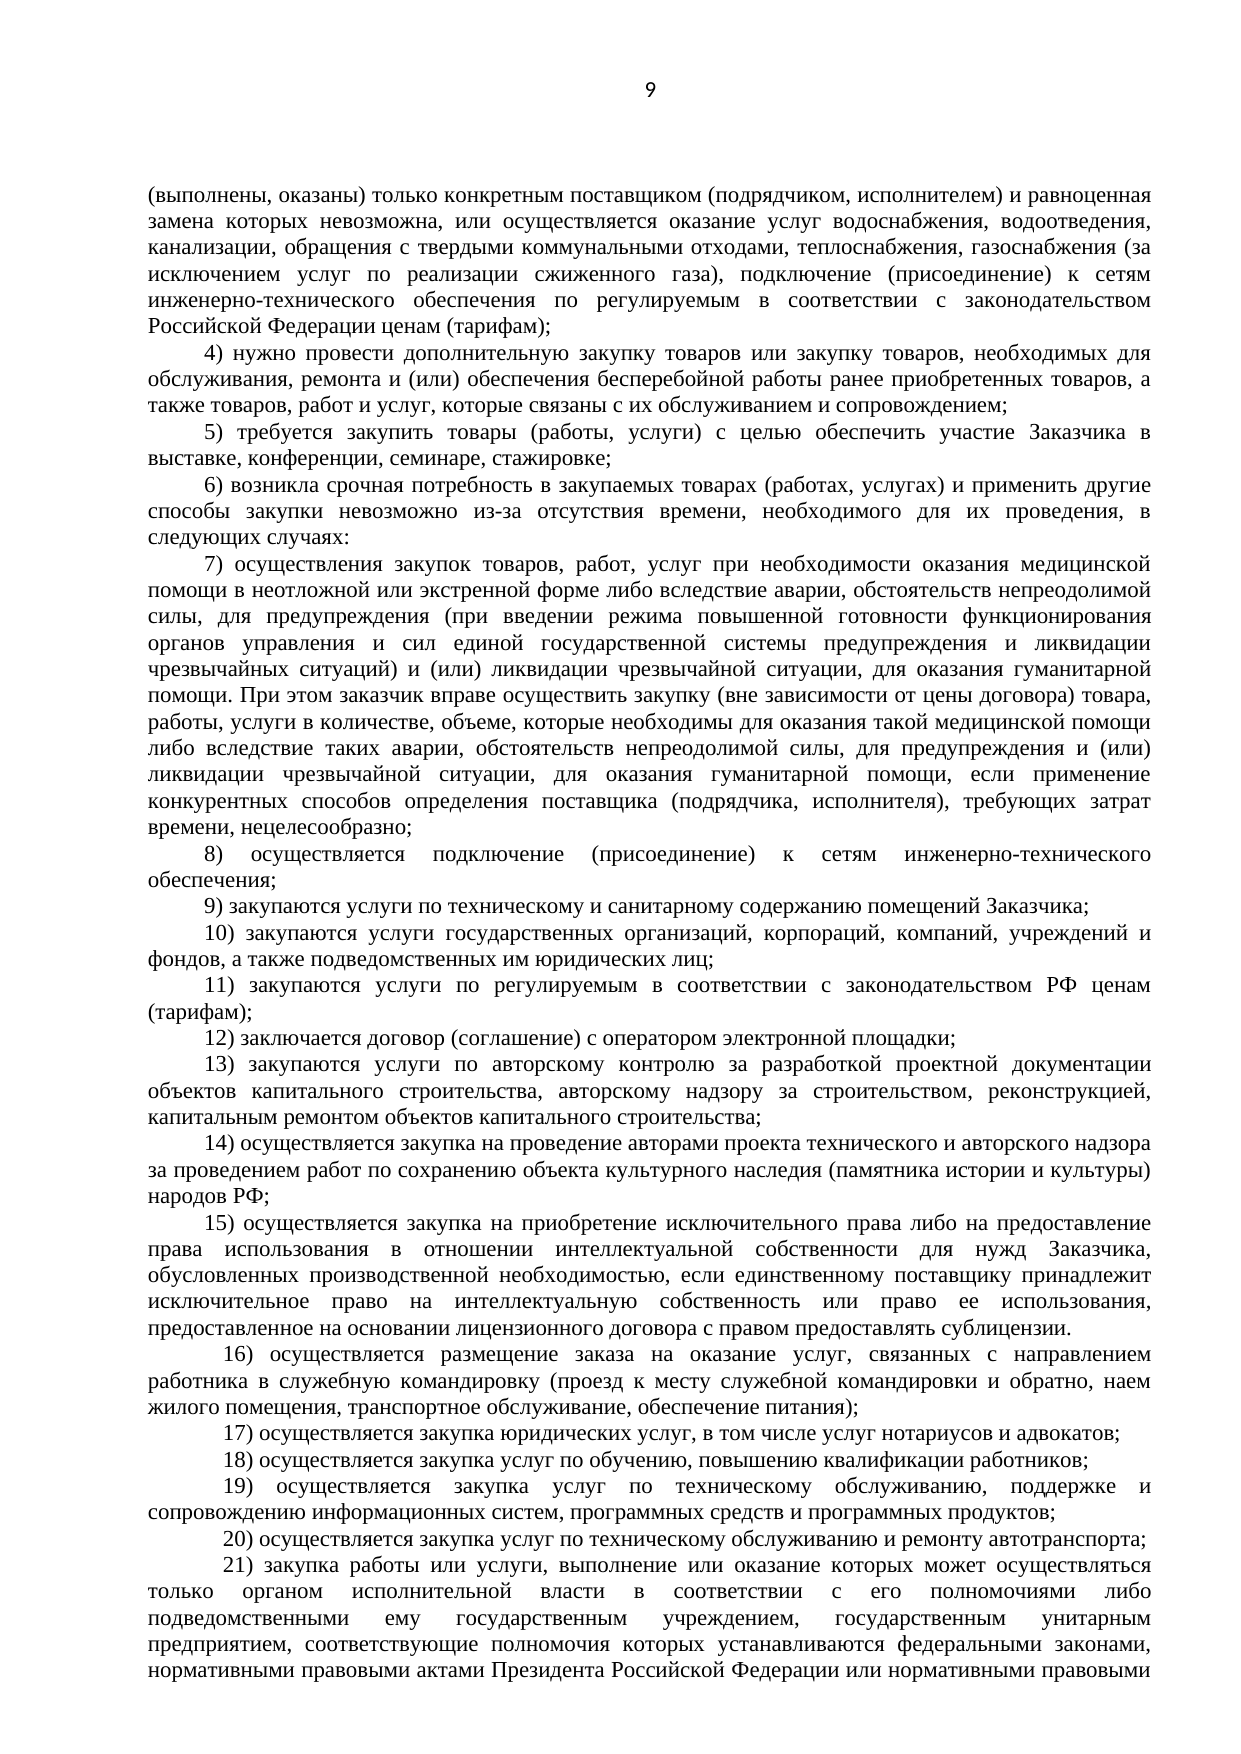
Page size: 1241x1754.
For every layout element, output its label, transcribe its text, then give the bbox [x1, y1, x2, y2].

text 18) осуществляется закупка услуг по обучению, повышению квалификации работников; [148, 1446, 1153, 1472]
text 13) закупаются услуги по авторскому контролю за разработкой проектной документации объектов капитального строительства, авторскому надзору за строительством, реконструкцией, капитальным ремонтом объектов капитального строительства; [148, 1050, 1153, 1129]
text 11) закупаются услуги по регулируемым в соответствии с законодательством РФ ценам (тарифам); [148, 971, 1153, 1024]
text 14) осуществляется закупка на проведение авторами проекта технического и авторского надзора за проведением работ по сохранению объекта культурного наследия (памятника истории и культуры) народов РФ; [148, 1129, 1153, 1208]
text 19) осуществляется закупка услуг по техническому обслуживанию, поддержке и сопровождению информационных систем, программных средств и программных продуктов; [148, 1472, 1153, 1525]
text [148, 181, 1153, 339]
text 16) осуществляется размещение заказа на оказание услуг, связанных с направлением работника в служебную командировку (проезд к месту служебной командировки и обратно, наем жилого помещения, транспортное обслуживание, обеспечение питания); [148, 1340, 1153, 1419]
text 7) осуществления закупок товаров, работ, услуг при необходимости оказания медицинской помощи в неотложной или экстренной форме либо вследствие аварии, обстоятельств непреодолимой силы, для предупреждения (при введении режима повышенной готовности функционирования органов управления и сил единой государственной системы предупреждения и ликвидации чрезвычайных ситуаций) и (или) ликвидации чрезвычайной ситуации, для оказания гуманитарной помощи. При этом заказчик вправе осуществить закупку (вне зависимости от цены договора) товара, работы, услуги в количестве, объеме, которые необходимы для оказания такой медицинской помощи либо вследствие таких аварии, обстоятельств непреодолимой силы, для предупреждения и (или) ликвидации чрезвычайной ситуации, для оказания гуманитарной помощи, если применение конкурентных способов определения поставщика (подрядчика, исполнителя), требующих затрат времени, нецелесообразно; [148, 550, 1153, 839]
text 17) осуществляется закупка юридических услуг, в том числе услуг нотариусов и адвокатов; [148, 1419, 1153, 1446]
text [148, 1551, 1153, 1683]
text 5) требуется закупить товары (работы, услуги) с целью обеспечить участие Заказчика в выставке, конференции, семинаре, стажировке; [148, 418, 1153, 471]
text 10) закупаются услуги государственных организаций, корпораций, компаний, учреждений и фондов, а также подведомственных им юридических лиц; [148, 919, 1153, 971]
text 4) нужно провести дополнительную закупку товаров или закупку товаров, необходимых для обслуживания, ремонта и (или) обеспечения бесперебойной работы ранее приобретенных товаров, а также товаров, работ и услуг, которые связаны с их обслуживанием и сопровождением; [148, 339, 1153, 418]
text 6) возникла срочная потребность в закупаемых товарах (работах, услугах) и применить другие способы закупки невозможно из-за отсутствия времени, необходимого для их проведения, в следующих случаях: [148, 471, 1153, 550]
text 12) заключается договор (соглашение) с оператором электронной площадки; [148, 1024, 1153, 1050]
text 20) осуществляется закупка услуг по техническому обслуживанию и ремонту автотранспорта; [148, 1525, 1153, 1551]
text 15) осуществляется закупка на приобретение исключительного права либо на предоставление права использования в отношении интеллектуальной собственности для нужд Заказчика, обусловленных производственной необходимостью, если единственному поставщику принадлежит исключительное право на интеллектуальную собственность или право ее использования, предоставленное на основании лицензионного договора с правом предоставлять сублицензии. [148, 1208, 1153, 1340]
text 9) закупаются услуги по техническому и санитарному содержанию помещений Заказчика; [148, 892, 1153, 919]
text 8) осуществляется подключение (присоединение) к сетям инженерно-технического обеспечения; [148, 839, 1153, 892]
